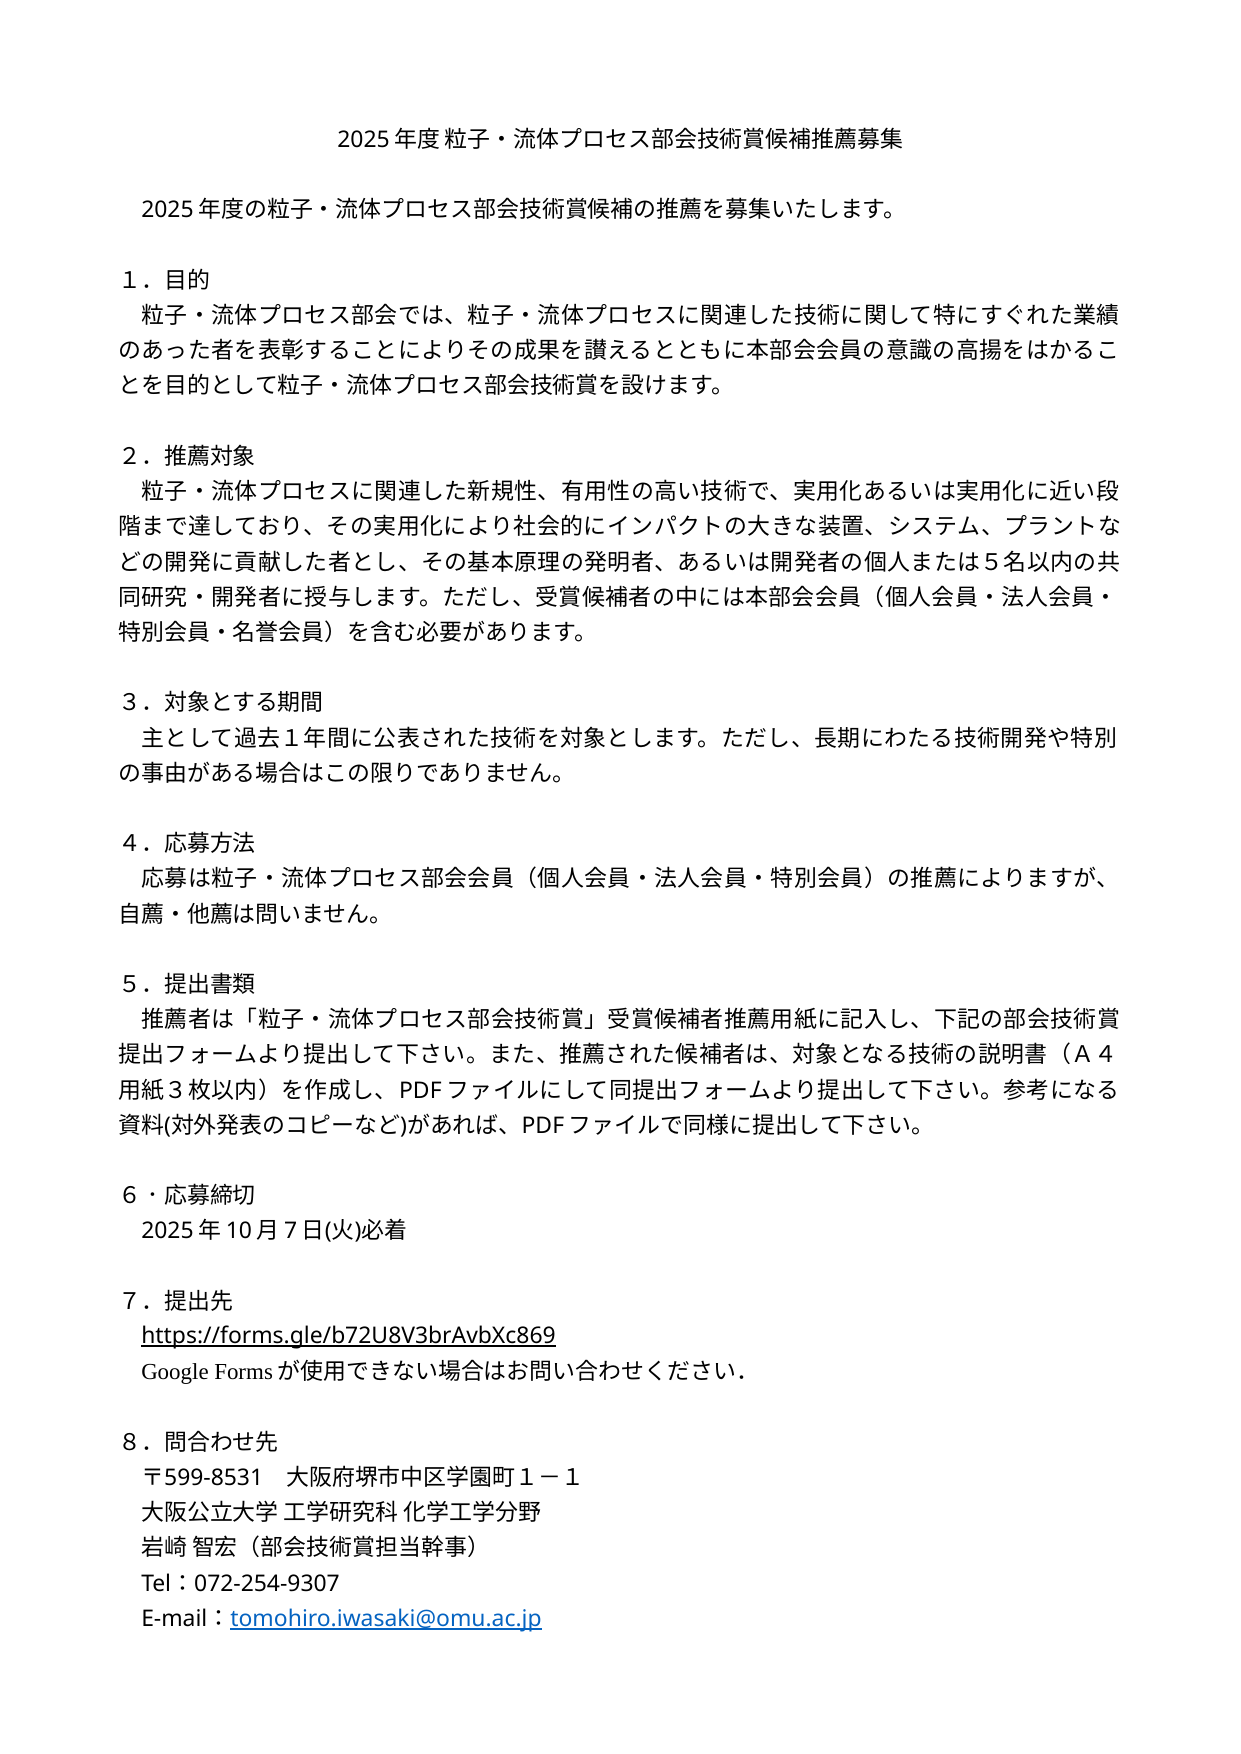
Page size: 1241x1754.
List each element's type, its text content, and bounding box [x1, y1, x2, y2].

text 岩崎 智宏（部会技術賞担当幹事） [118, 1528, 1122, 1563]
text ５．提出書類 [118, 965, 1122, 1000]
text 主として過去１年間に公表された技術を対象とします。ただし、長期にわたる技術開発や特別の事由がある場合はこの限りでありません。 [118, 718, 1122, 789]
text ３．対象とする期間 [118, 683, 1122, 718]
text 粒子・流体プロセス部会では、粒子・流体プロセスに関連した技術に関して特にすぐれた業績のあった者を表彰することによりその成果を讃えるとともに本部会会員の意識の高揚をはかることを目的として粒子・流体プロセス部会技術賞を設けます。 [118, 296, 1122, 402]
text 2025年度 粒子・流体プロセス部会技術賞候補推薦募集 [118, 120, 1122, 155]
text 応募は粒子・流体プロセス部会会員（個人会員・法人会員・特別会員）の推薦によりますが、自薦・他薦は問いません。 [118, 859, 1122, 930]
text ７．提出先 [118, 1282, 1122, 1317]
text ６．応募締切 [118, 1176, 1122, 1211]
text 推薦者は「粒子・流体プロセス部会技術賞」受賞候補者推薦用紙に記入し、下記の部会技術賞提出フォームより提出して下さい。また、推薦された候補者は、対象となる技術の説明書（Ａ４用紙３枚以内）を作成し、PDFファイルにして同提出フォームより提出して下さい。参考になる資料(対外発表のコピーなど)があれば、PDFファイルで同様に提出して下さい。 [118, 1000, 1122, 1141]
text ４．応募方法 [118, 824, 1122, 859]
text https://forms.gle/b72U8V3brAvbXc869 Google Formsが使用できない場合はお問い合わせください． [118, 1317, 1122, 1387]
text 2025年度の粒子・流体プロセス部会技術賞候補の推薦を募集いたします。 [118, 190, 1122, 226]
text 粒子・流体プロセスに関連した新規性、有用性の高い技術で、実用化あるいは実用化に近い段階まで達しており、その実用化により社会的にインパクトの大きな装置、システム、プラントなどの開発に貢献した者とし、その基本原理の発明者、あるいは開発者の個人または５名以内の共同研究・開発者に授与します。ただし、受賞候補者の中には本部会会員（個人会員・法人会員・特別会員・名誉会員）を含む必要があります。 [118, 472, 1122, 648]
text 大阪公立大学 工学研究科 化学工学分野 [118, 1493, 1122, 1528]
text １．目的 [118, 261, 1122, 296]
text 2025年10月7日(火)必着 [118, 1211, 1122, 1247]
text 〒599-8531 大阪府堺市中区学園町１－１ [118, 1458, 1122, 1493]
text Tel：072-254-9307 [118, 1563, 1122, 1599]
text ８．問合わせ先 [118, 1423, 1122, 1458]
text E-mail：tomohiro.iwasaki@omu.ac.jp [118, 1599, 1122, 1634]
text ２．推薦対象 [118, 437, 1122, 472]
